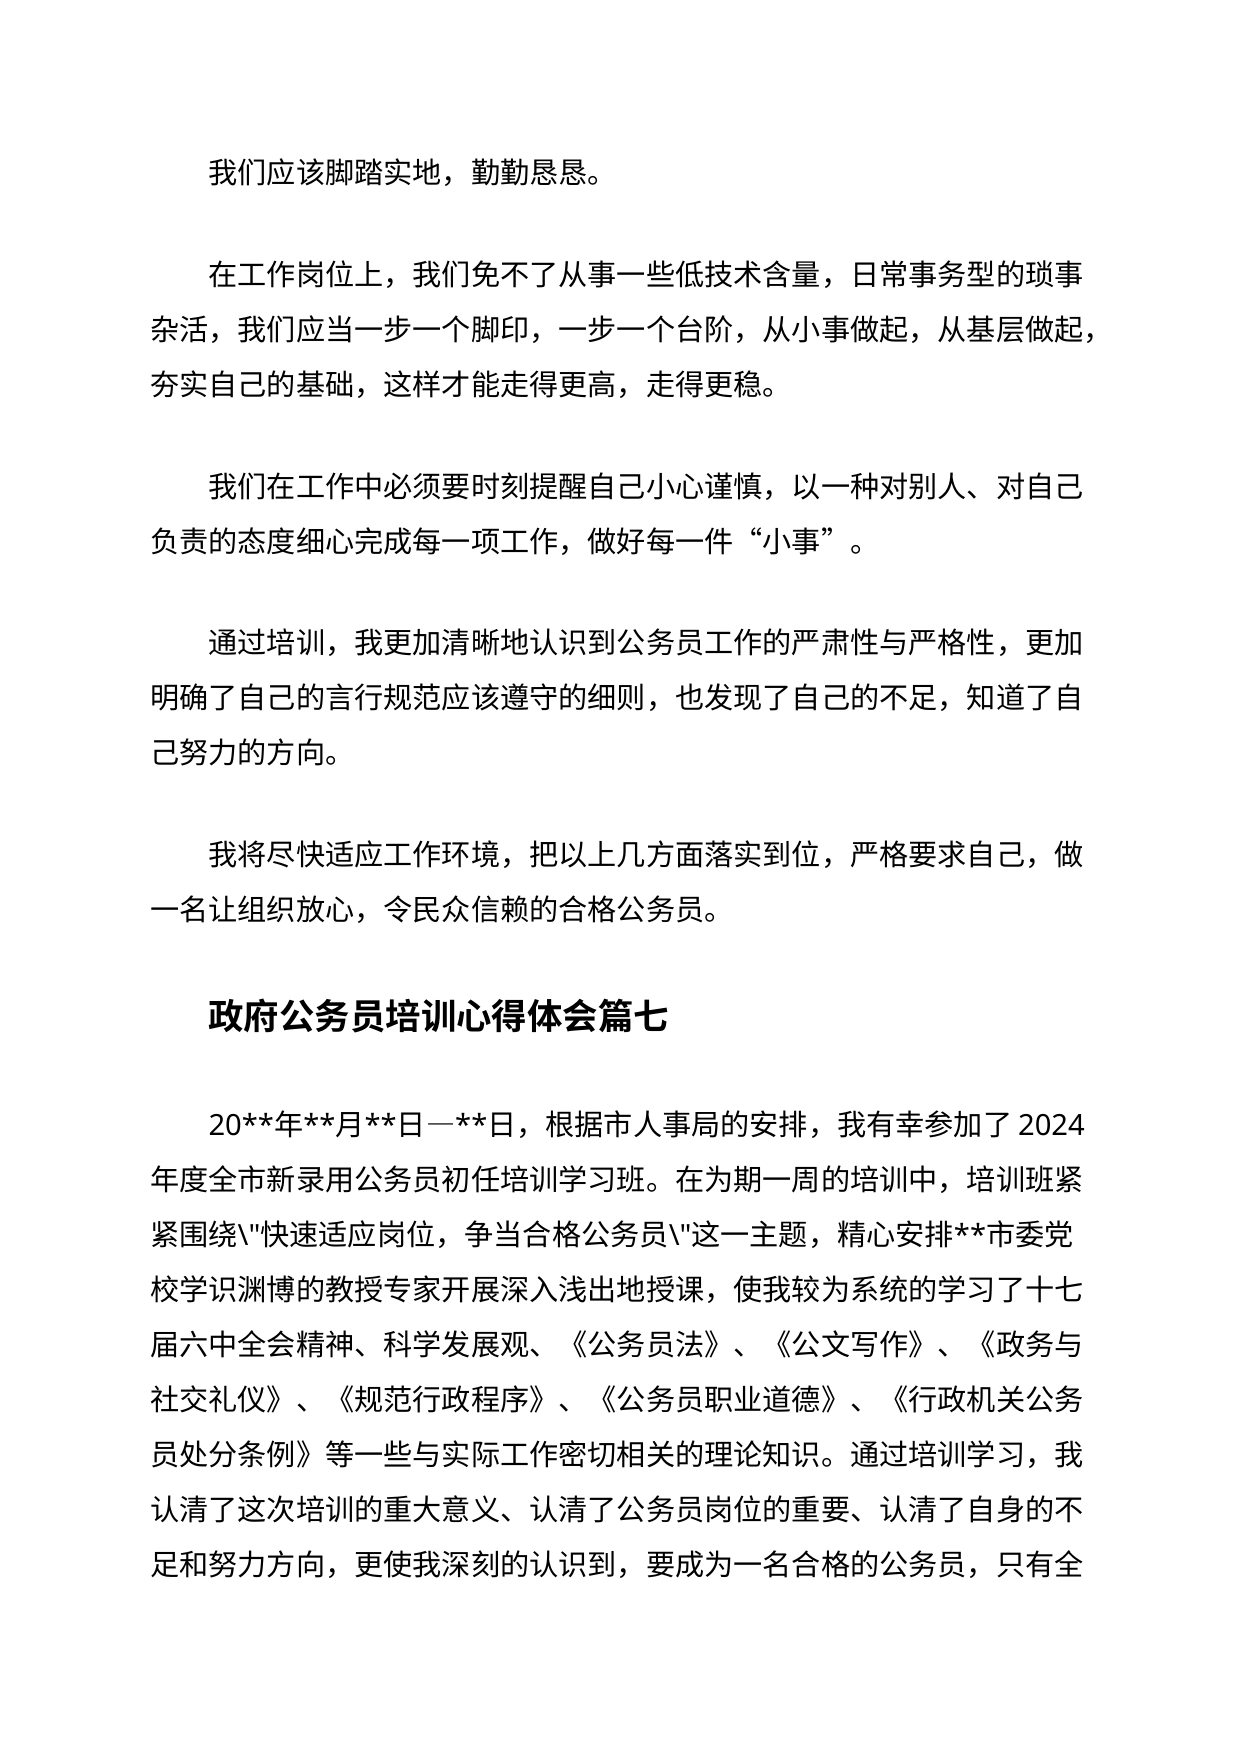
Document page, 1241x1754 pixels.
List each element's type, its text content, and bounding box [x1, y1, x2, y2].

text 我们应该脚踏实地，勤勤恳恳。 [150, 150, 1090, 192]
text 我们在工作中必须要时刻提醒自己小心谨慎，以一种对别人、对自己负责的态度细心完成每一项工作，做好每一件“小事”。 [150, 463, 1090, 561]
text 政府公务员培训心得体会篇七 [150, 988, 1090, 1039]
text 我将尽快适应工作环境，把以上几方面落实到位，严格要求自己，做一名让组织放心，令民众信赖的合格公务员。 [150, 832, 1090, 929]
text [150, 1102, 1090, 1583]
text 通过培训，我更加清晰地认识到公务员工作的严肃性与严格性，更加明确了自己的言行规范应该遵守的细则，也发现了自己的不足，知道了自己努力的方向。 [150, 620, 1090, 772]
text 在工作岗位上，我们免不了从事一些低技术含量，日常事务型的琐事杂活，我们应当一步一个脚印，一步一个台阶，从小事做起，从基层做起，夯实自己的基础，这样才能走得更高，走得更稳。 [150, 252, 1090, 404]
